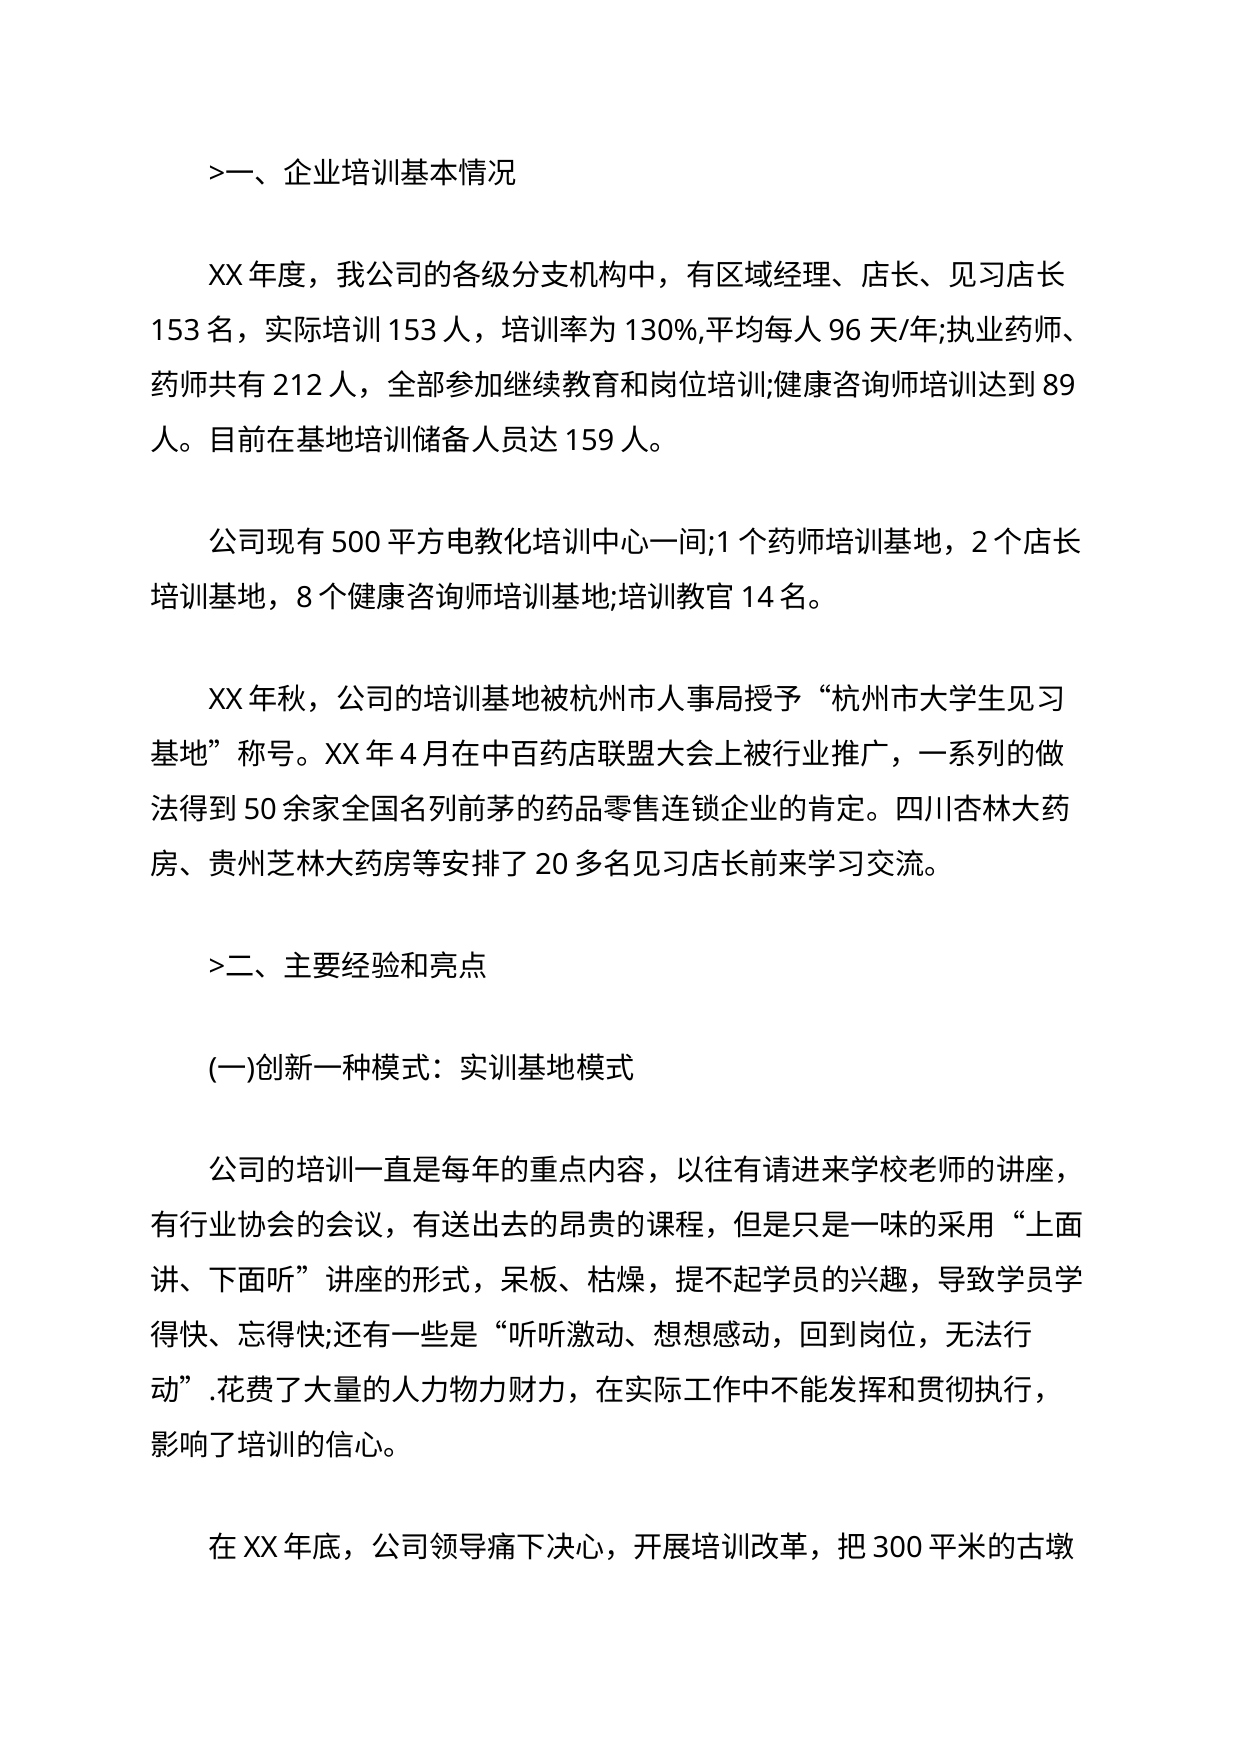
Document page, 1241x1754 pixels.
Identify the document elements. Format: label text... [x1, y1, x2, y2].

text 公司现有500平方电教化培训中心一间;1个药师培训基地，2个店长培训基地，8个健康咨询师培训基地;培训教官14名。 [150, 519, 1090, 616]
text XX年秋，公司的培训基地被杭州市人事局授予“杭州市大学生见习基地”称号。XX年4月在中百药店联盟大会上被行业推广，一系列的做法得到50余家全国名列前茅的药品零售连锁企业的肯定。四川杏林大药房、贵州芝林大药房等安排了20多名见习店长前来学习交流。 [150, 676, 1090, 883]
text (一)创新一种模式：实训基地模式 [150, 1045, 1090, 1087]
text 公司的培训一直是每年的重点内容，以往有请进来学校老师的讲座，有行业协会的会议，有送出去的昂贵的课程，但是只是一味的采用“上面讲、下面听”讲座的形式，呆板、枯燥，提不起学员的兴趣，导致学员学得快、忘得快;还有一些是“听听激动、想想感动，回到岗位，无法行动”.花费了大量的人力物力财力，在实际工作中不能发挥和贯彻执行，影响了培训的信心。 [150, 1147, 1090, 1464]
text >一、企业培训基本情况 [150, 150, 1090, 192]
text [150, 1523, 1090, 1566]
text XX年度，我公司的各级分支机构中，有区域经理、店长、见习店长153名，实际培训153人，培训率为130%,平均每人96 天/年;执业药师、药师共有212人，全部参加继续教育和岗位培训;健康咨询师培训达到89人。目前在基地培训储备人员达159人。 [150, 252, 1090, 459]
text >二、主要经验和亮点 [150, 943, 1090, 985]
